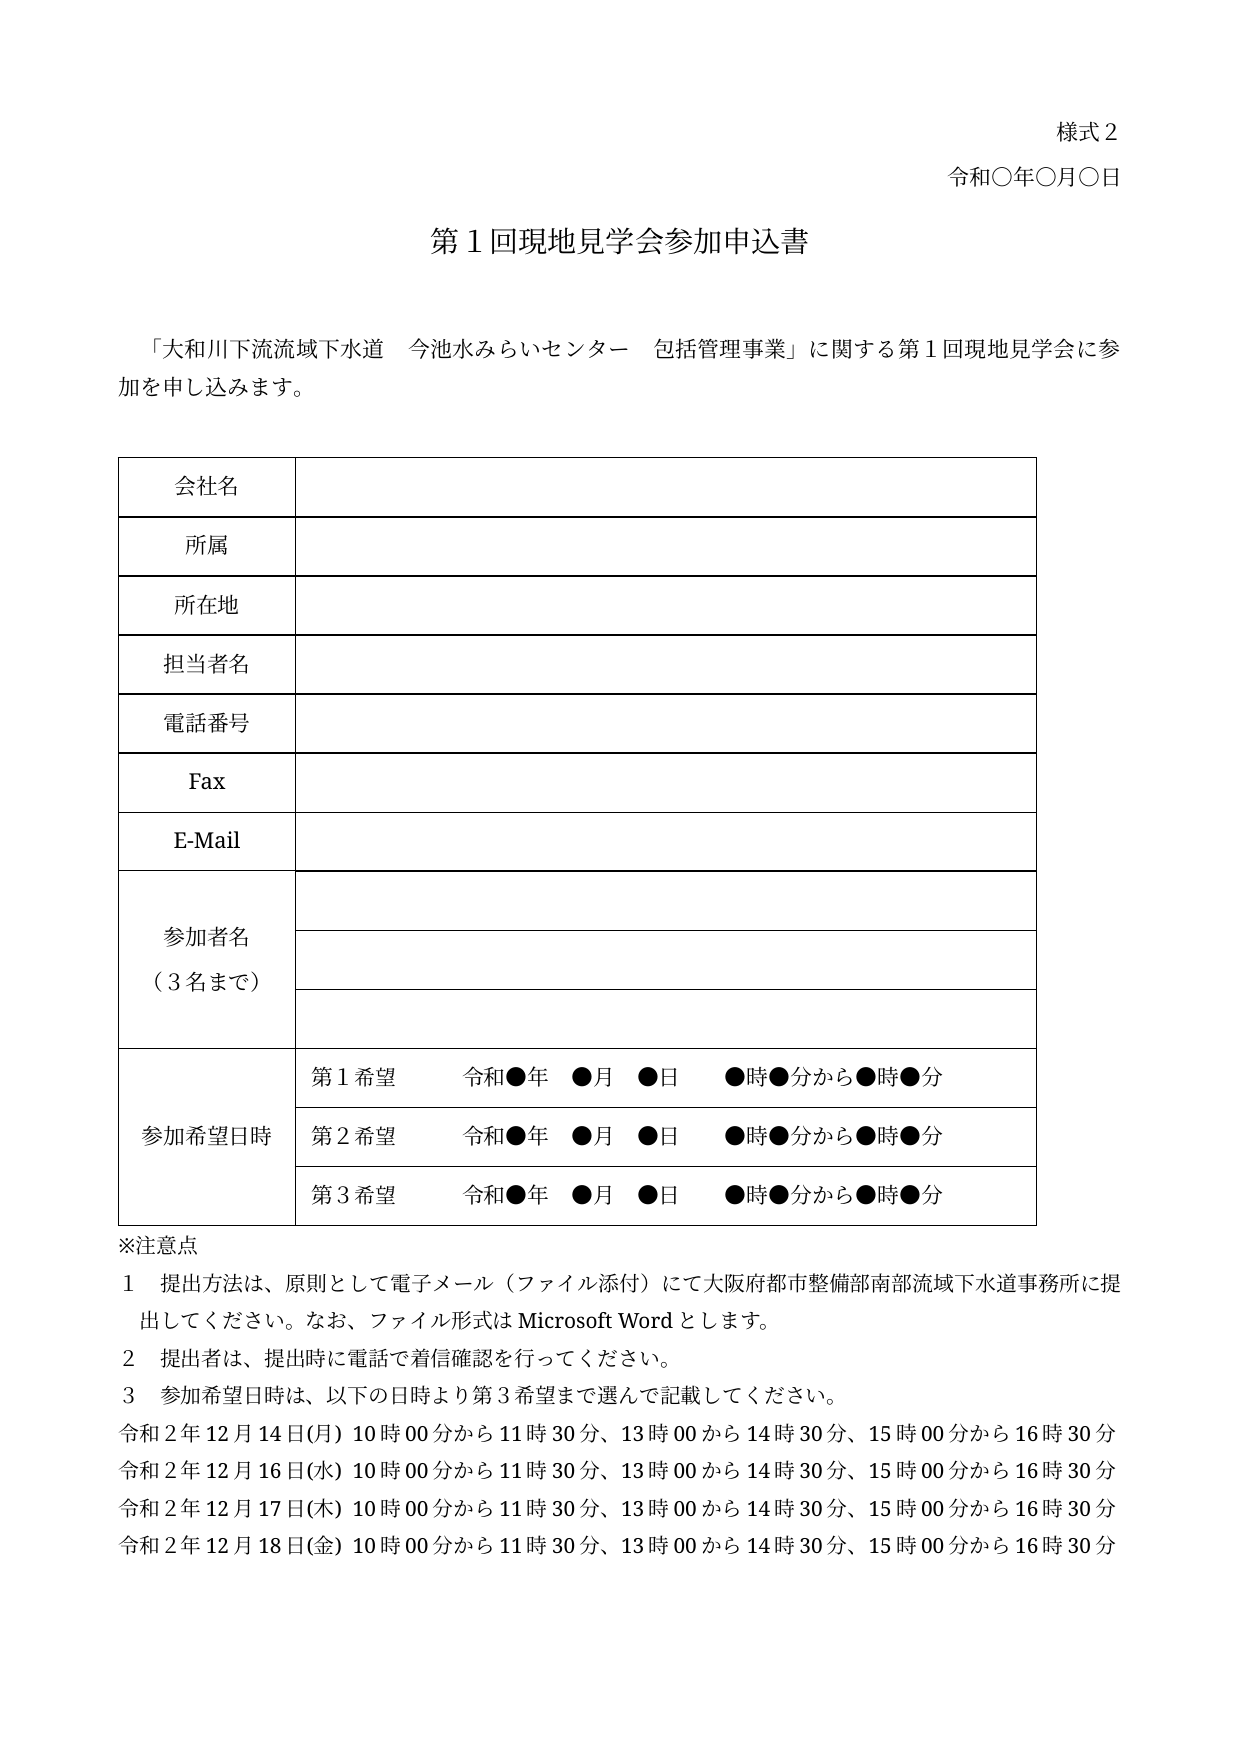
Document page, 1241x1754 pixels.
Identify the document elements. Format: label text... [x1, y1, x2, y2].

text 令和○年○月○日 [118, 157, 1122, 194]
table_cell 第３希望 令和●年 ●月 ●日 ●時●分から●時●分 [296, 1167, 1036, 1225]
table_cell [296, 577, 1036, 634]
table_cell E-Mail [119, 813, 295, 870]
table_cell [296, 636, 1036, 693]
text 令和２年12月14日(月) 10時00分から11時30分、13時00から14時30分、15時00分から16時30分 [118, 1413, 1122, 1451]
table_cell [296, 813, 1036, 870]
table_cell [296, 931, 1036, 988]
table_cell 所在地 [119, 577, 295, 634]
table_cell [296, 754, 1036, 811]
table_cell Fax [119, 754, 295, 811]
text 「大和川下流流域下水道 今池水みらいセンター 包括管理事業」に関する第１回現地見学会に参加を申し込みます。 [118, 329, 1122, 404]
text 令和２年12月16日(水) 10時00分から11時30分、13時00から14時30分、15時00分から16時30分 [118, 1451, 1122, 1488]
text 第１回現地見学会参加申込書 [118, 202, 1122, 277]
table_cell 第２希望 令和●年 ●月 ●日 ●時●分から●時●分 [296, 1108, 1036, 1166]
table_cell 第１希望 令和●年 ●月 ●日 ●時●分から●時●分 [296, 1049, 1036, 1107]
text 令和２年12月17日(木) 10時00分から11時30分、13時00から14時30分、15時00分から16時30分 [118, 1488, 1122, 1526]
text 令和２年12月18日(金) 10時00分から11時30分、13時00から14時30分、15時00分から16時30分 [118, 1526, 1122, 1563]
table_cell [296, 695, 1036, 752]
text １ 提出方法は、原則として電子メール（ファイル添付）にて大阪府都市整備部南部流域下水道事務所に提出してください。なお、ファイル形式はMicrosoft Wordとします。 [118, 1263, 1122, 1338]
table_header [296, 458, 1036, 516]
table_cell [296, 518, 1036, 575]
table_cell 参加者名 （３名まで） [119, 871, 295, 1048]
table_cell [296, 990, 1036, 1048]
table_cell [296, 872, 1036, 929]
table_cell 所属 [119, 518, 295, 575]
table_cell 電話番号 [119, 695, 295, 752]
text ３ 参加希望日時は、以下の日時より第３希望まで選んで記載してください。 [118, 1376, 1122, 1413]
table_cell 担当者名 [119, 636, 295, 693]
text 様式２ [118, 112, 1122, 149]
text ※注意点 [118, 1226, 1122, 1263]
table_cell 参加希望日時 [119, 1049, 295, 1225]
text ２ 提出者は、提出時に電話で着信確認を行ってください。 [118, 1338, 1122, 1376]
table_header 会社名 [119, 458, 295, 516]
